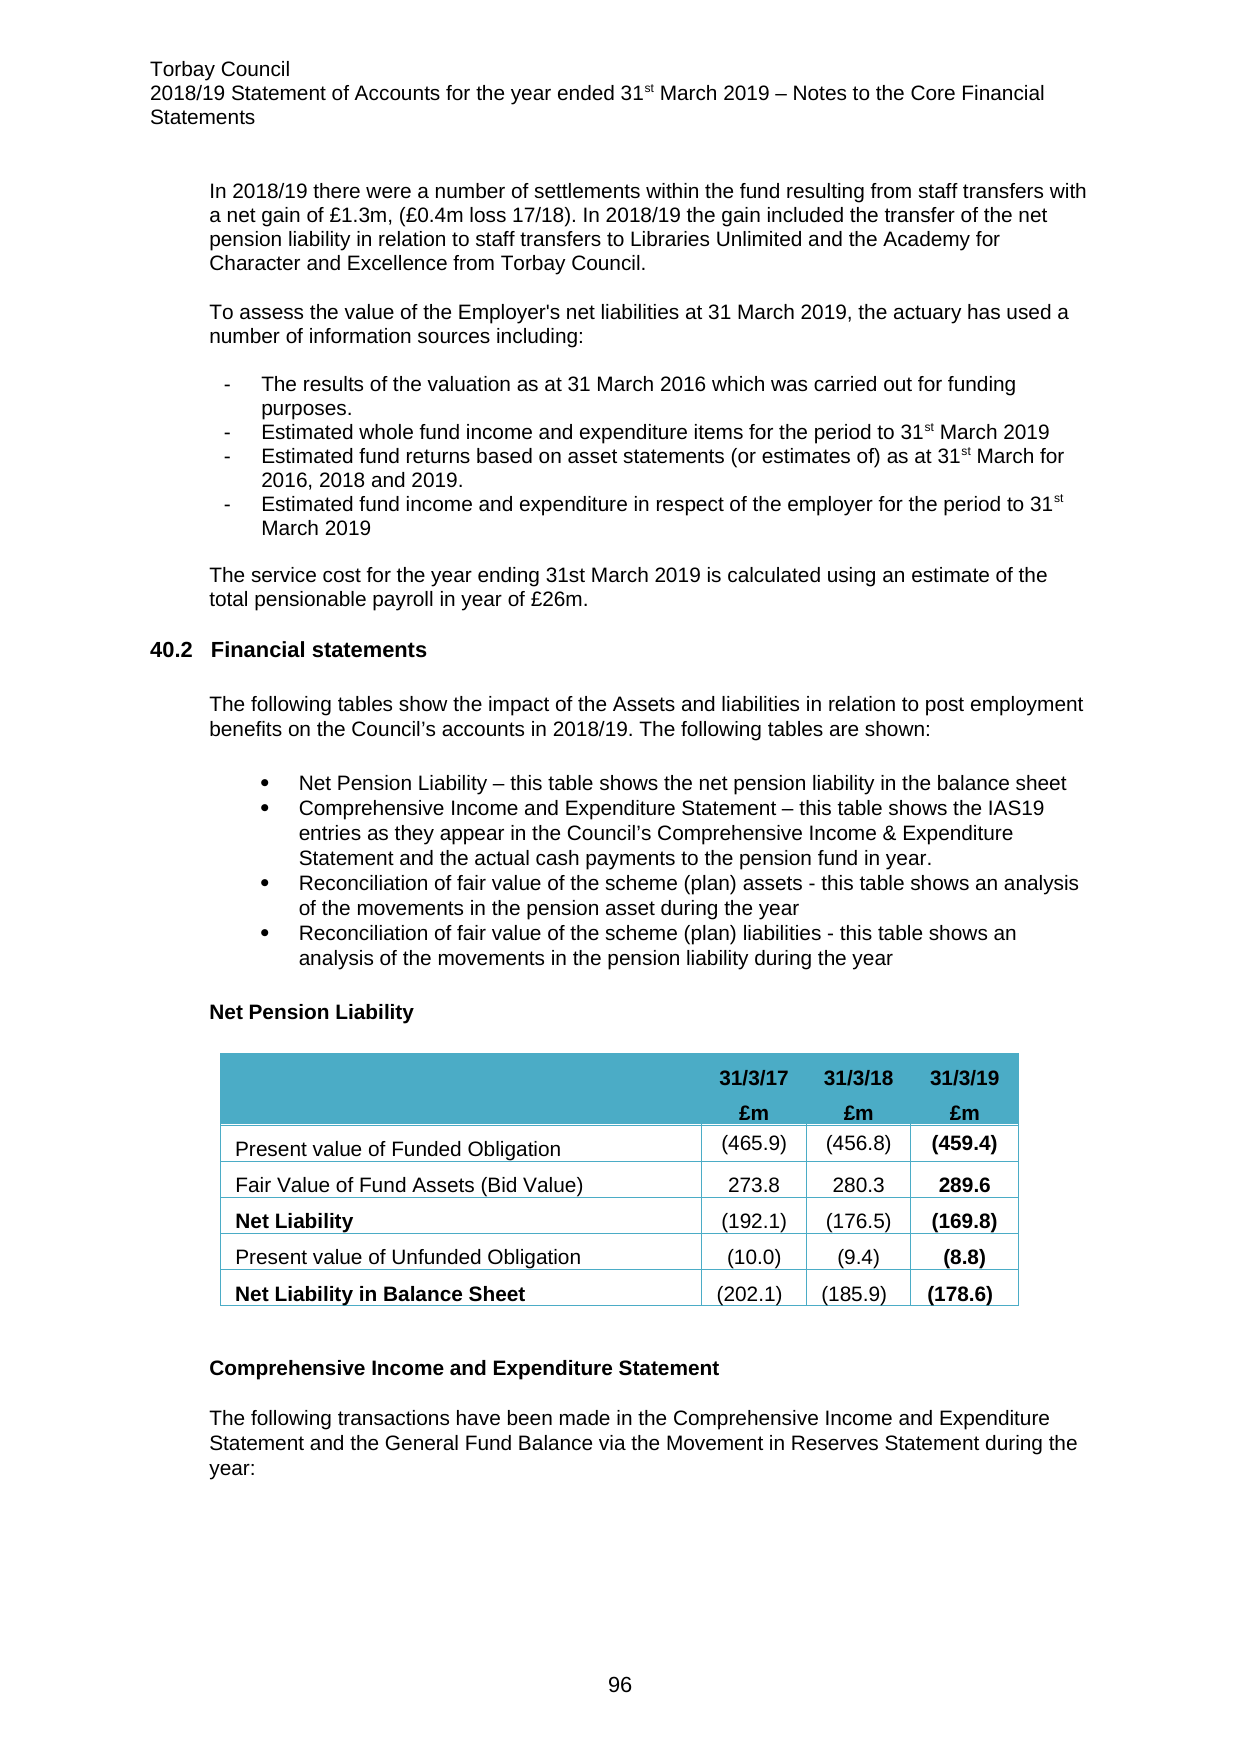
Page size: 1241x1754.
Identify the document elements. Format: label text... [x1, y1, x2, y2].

list The results of the valuation as at 31 March 2016 which was carried out for funding purposes. [223, 372, 1090, 419]
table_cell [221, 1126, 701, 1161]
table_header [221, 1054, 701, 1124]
list Estimated fund returns based on asset statements (or estimates of) as at 31st March for 2016, 2018 and 2019. [223, 443, 1090, 491]
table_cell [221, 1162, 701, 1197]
text Net Pension Liability [209, 999, 1090, 1024]
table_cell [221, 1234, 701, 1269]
list Reconciliation of fair value of the scheme (plan) liabilities - this table shows an analysis of the movements in the pension liability during the year [261, 920, 1090, 970]
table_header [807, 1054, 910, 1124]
text To assess the value of the Employer's net liabilities at 31 March 2019, the actuary has used a number of information sources including: [209, 300, 1090, 348]
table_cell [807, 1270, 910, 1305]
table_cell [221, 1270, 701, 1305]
text Comprehensive Income and Expenditure Statement [209, 1354, 1090, 1379]
text The service cost for the year ending 31st March 2019 is calculated using an estimate of the total pensionable payroll in year of £26m. [209, 563, 1090, 611]
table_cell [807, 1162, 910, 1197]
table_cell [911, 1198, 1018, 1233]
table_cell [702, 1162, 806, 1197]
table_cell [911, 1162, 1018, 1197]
list Estimated fund income and expenditure in respect of the employer for the period to 31st March 2019 [223, 491, 1090, 539]
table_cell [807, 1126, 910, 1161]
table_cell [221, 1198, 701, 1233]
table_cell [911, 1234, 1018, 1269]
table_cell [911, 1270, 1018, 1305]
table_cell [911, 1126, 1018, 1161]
list Comprehensive Income and Expenditure Statement – this table shows the IAS19 entries as they appear in the Council’s Comprehensive Income & Expenditure Statement and the actual cash payments to the pension fund in year. [261, 795, 1090, 870]
text The following transactions have been made in the Comprehensive Income and Expenditure Statement and the General Fund Balance via the Movement in Reserves Statement during the year: [209, 1404, 1090, 1479]
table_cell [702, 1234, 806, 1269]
list Estimated whole fund income and expenditure items for the period to 31st March 2019 [223, 419, 1090, 443]
list Net Pension Liability – this table shows the net pension liability in the balance sheet [261, 770, 1090, 795]
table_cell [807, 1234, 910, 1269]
list Reconciliation of fair value of the scheme (plan) assets - this table shows an analysis of the movements in the pension asset during the year [261, 870, 1090, 920]
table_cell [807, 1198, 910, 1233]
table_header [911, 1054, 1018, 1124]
text The following tables show the impact of the Assets and liabilities in relation to post employment benefits on the Council’s accounts in 2018/19. The following tables are shown: [209, 691, 1090, 741]
text In 2018/19 there were a number of settlements within the fund resulting from staff transfers with a net gain of £1.3m, (£0.4m loss 17/18). In 2018/19 the gain included the transfer of the net pension liability in relation to staff transfers to Libraries Unlimited and the Academy for Character and Excellence from Torbay Council. [209, 179, 1090, 275]
text 40.2 Financial statements [150, 636, 1090, 662]
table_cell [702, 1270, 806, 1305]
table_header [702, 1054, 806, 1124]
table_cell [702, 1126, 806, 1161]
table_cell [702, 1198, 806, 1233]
